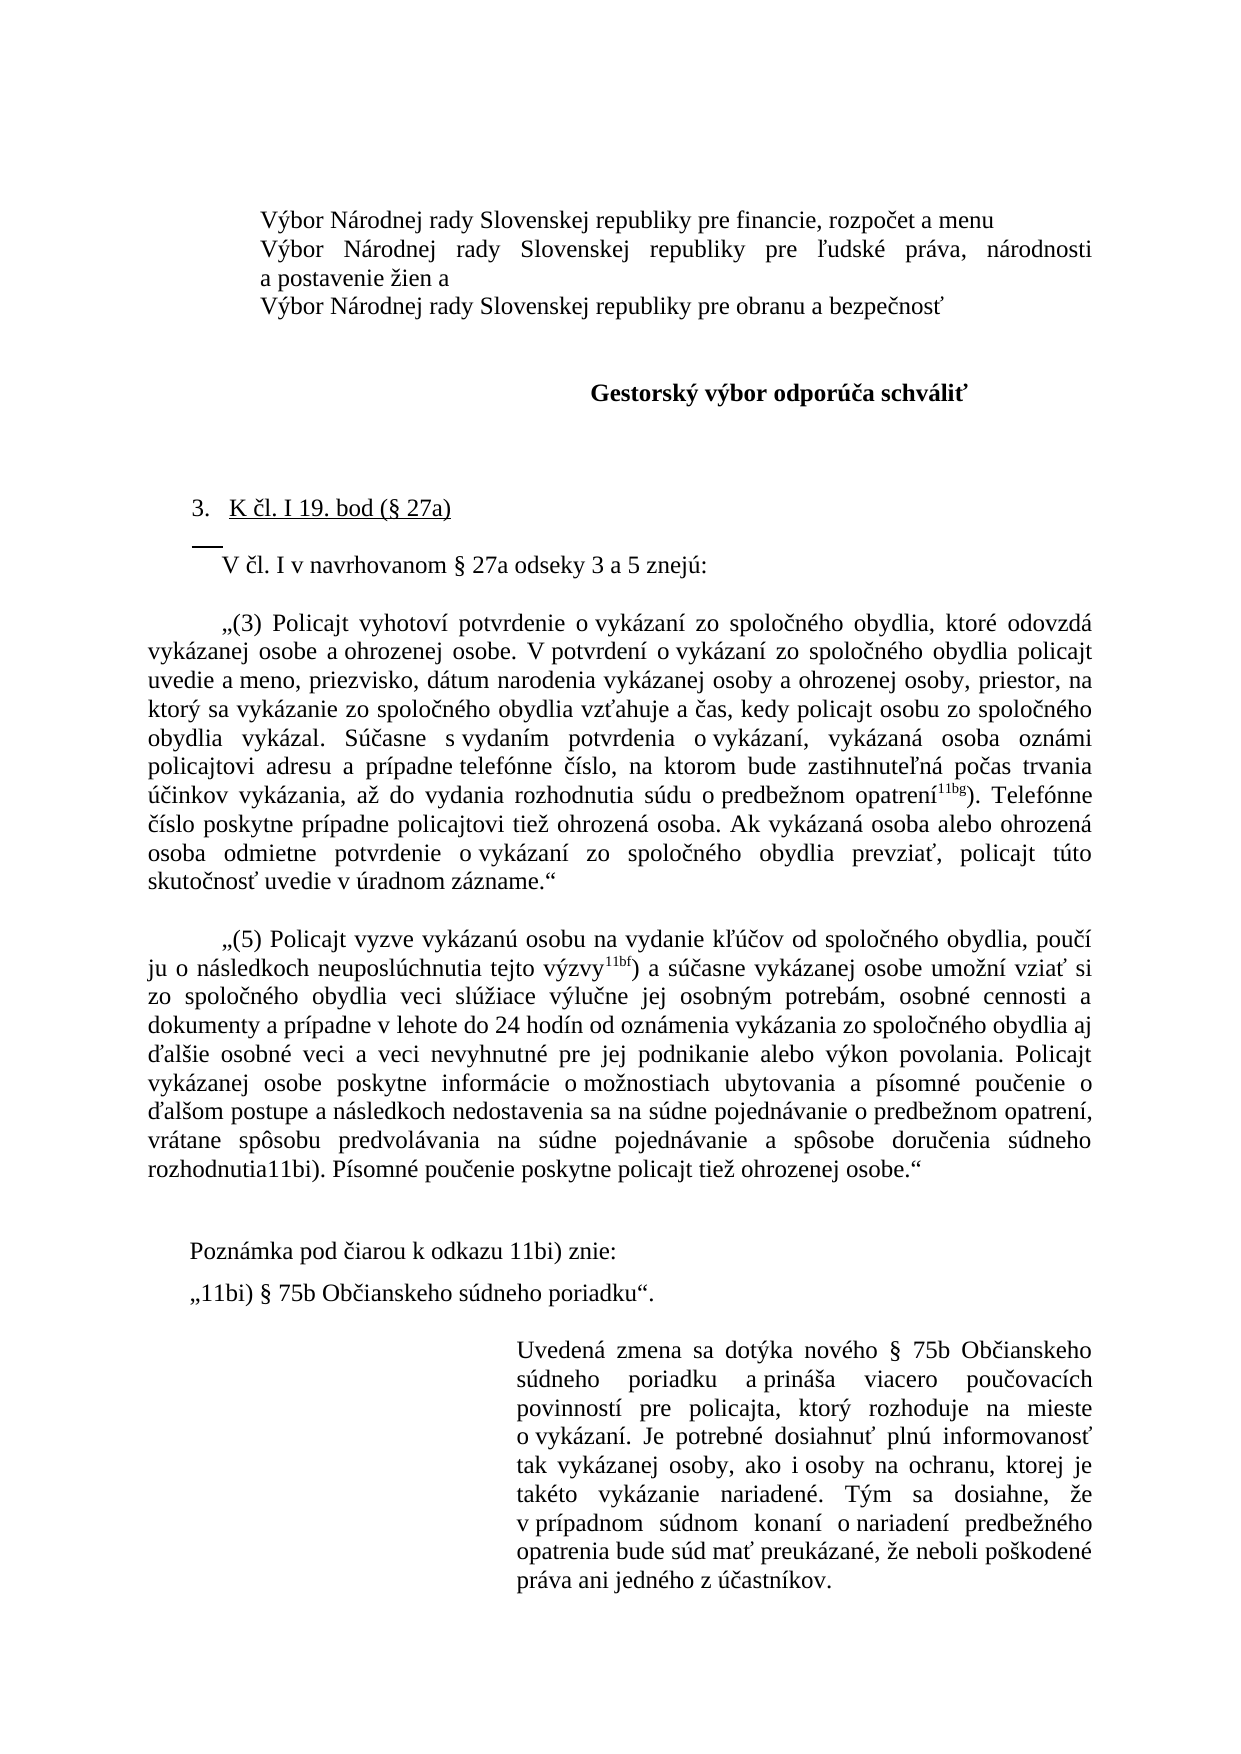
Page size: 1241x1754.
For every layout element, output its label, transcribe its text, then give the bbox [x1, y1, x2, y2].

text Gestorský výbor odporúča schváliť [148, 378, 1093, 406]
text „(3) Policajt vyhotoví potvrdenie o vykázaní zo spoločného obydlia, ktoré odovzdá vykázanej osobe a ohrozenej osobe. V potvrdení o vykázaní zo spoločného obydlia policajt uvedie a meno, priezvisko, dátum narodenia vykázanej osoby a ohrozenej osoby, priestor, na ktorý sa vykázanie zo spoločného obydlia vzťahuje a čas, kedy policajt osobu zo spoločného obydlia vykázal. Súčasne s vydaním potvrdenia o vykázaní, vykázaná osoba oznámi policajtovi adresu a prípadne telefónne číslo, na ktorom bude zastihnuteľná počas trvania účinkov vykázania, až do vydania rozhodnutia súdu o predbežnom opatrení11bg). Telefónne číslo poskytne prípadne policajtovi tiež ohrozená osoba. Ak vykázaná osoba alebo ohrozená osoba odmietne potvrdenie o vykázaní zo spoločného obydlia prevziať, policajt túto skutočnosť uvedie v úradnom zázname.“ [148, 608, 1093, 895]
text Uvedená zmena sa dotýka nového § 75b Občianskeho súdneho poriadku a prináša viacero poučovacích povinností pre policajta, ktorý rozhoduje na mieste o vykázaní. Je potrebné dosiahnuť plnú informovanosť tak vykázanej osoby, ako i osoby na ochranu, ktorej je takéto vykázanie nariadené. Tým sa dosiahne, že v prípadnom súdnom konaní o nariadení predbežného opatrenia bude súd mať preukázané, že neboli poškodené práva ani jedného z účastníkov. [516, 1335, 1093, 1594]
text „(5) Policajt vyzve vykázanú osobu na vydanie kľúčov od spoločného obydlia, poučí ju o následkoch neuposlúchnutia tejto výzvy11bf) a súčasne vykázanej osobe umožní vziať si zo spoločného obydlia veci slúžiace výlučne jej osobným potrebám, osobné cennosti a dokumenty a prípadne v lehote do 24 hodín od oznámenia vykázania zo spoločného obydlia aj ďalšie osobné veci a veci nevyhnutné pre jej podnikanie alebo výkon povolania. Policajt vykázanej osobe poskytne informácie o možnostiach ubytovania a písomné poučenie o ďalšom postupe a následkoch nedostavenia sa na súdne pojednávanie o predbežnom opatrení, vrátane spôsobu predvolávania na súdne pojednávanie a spôsobe doručenia súdneho rozhodnutia11bi). Písomné poučenie poskytne policajt tiež ohrozenej osobe.“ [148, 924, 1093, 1183]
text Výbor Národnej rady Slovenskej republiky pre ľudské práva, národnosti a postavenie žien a [260, 234, 1093, 291]
text Výbor Národnej rady Slovenskej republiky pre obranu a bezpečnosť [186, 291, 1093, 320]
list K čl. I 19. bod (§ 27a) [191, 493, 1093, 521]
text „11bi) § 75b Občianskeho súdneho poriadku“. [189, 1278, 1093, 1306]
text Výbor Národnej rady Slovenskej republiky pre financie, rozpočet a menu [148, 205, 1093, 234]
text V čl. I v navrhovanom § 27a odseky 3 a 5 znejú: [185, 550, 1093, 579]
text Poznámka pod čiarou k odkazu 11bi) znie: [148, 1236, 1093, 1265]
